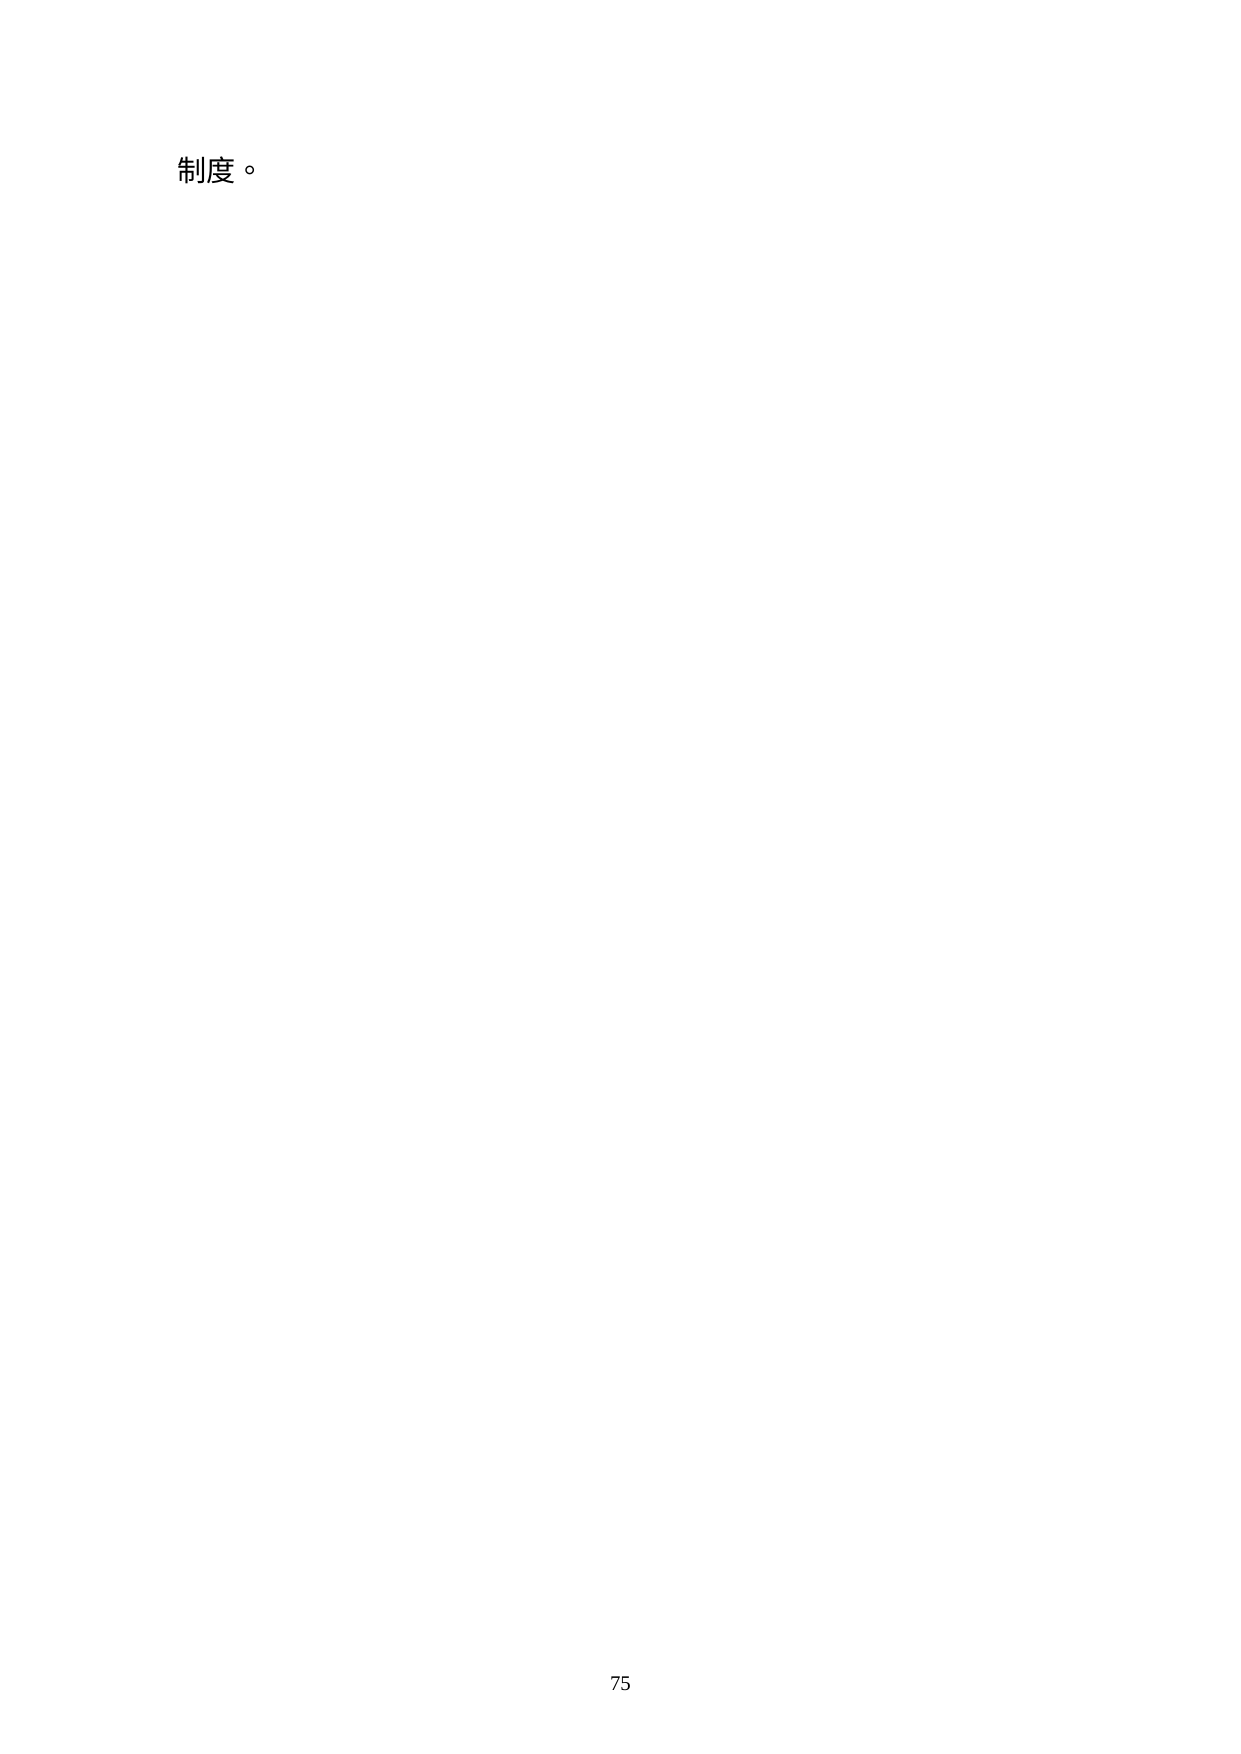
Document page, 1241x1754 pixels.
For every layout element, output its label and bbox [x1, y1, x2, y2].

text [177, 148, 1063, 190]
